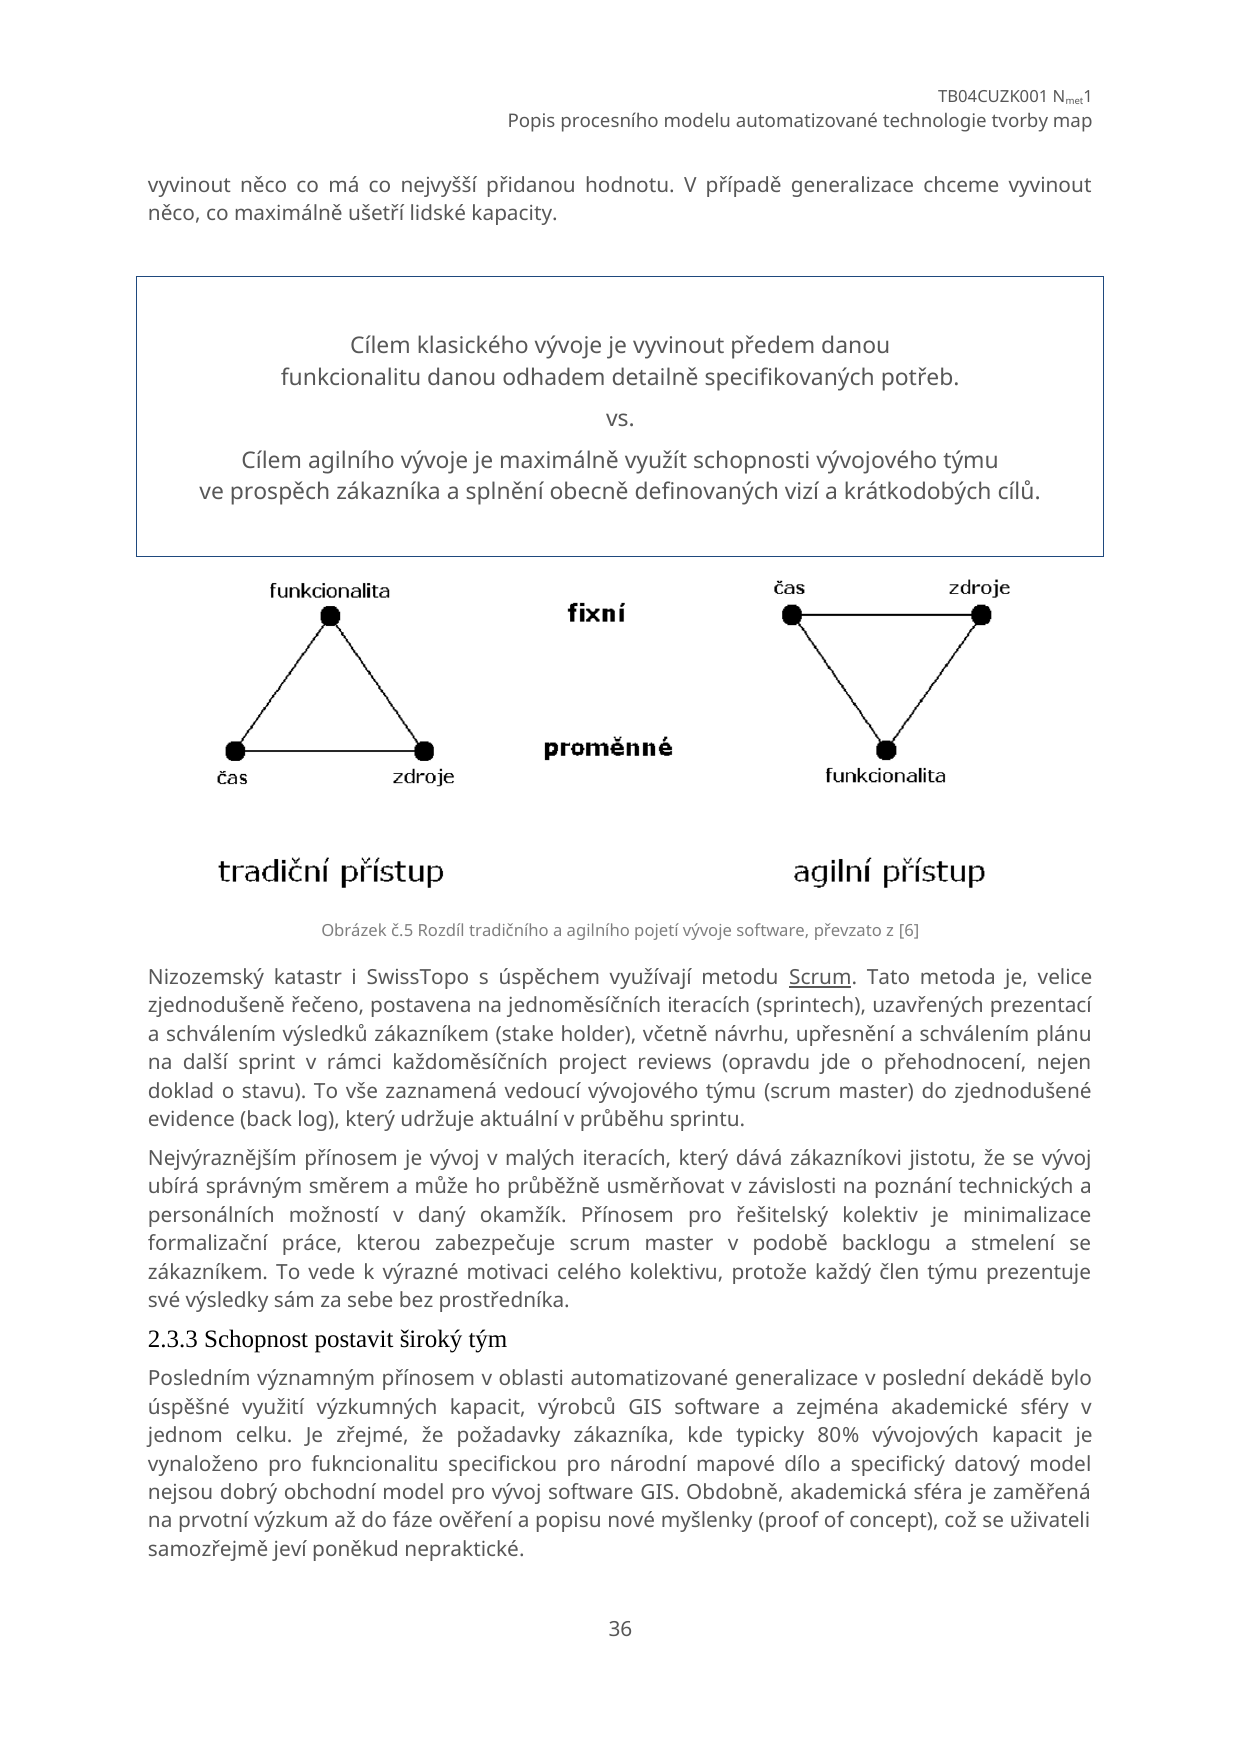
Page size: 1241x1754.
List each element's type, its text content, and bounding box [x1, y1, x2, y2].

picture [210, 567, 1030, 909]
text Nejvýraznějším přínosem je vývoj v malých iteracích, který dává zákazníkovi jistotu, že se vývoj ubírá správným směrem a může ho průběžně usměrňovat v závislosti na poznání technických a personálních možností v daný okamžík. Přínosem pro řešitelský kolektiv je minimalizace formalizační práce, kterou zabezpečuje scrum master v podobě backlogu a stmelení se zákazníkem. To vede k výrazné motivaci celého kolektivu, protože každý člen týmu prezentuje své výsledky sám za sebe bez prostředníka. [148, 1143, 1093, 1314]
text Posledním významným přínosem v oblasti automatizované generalizace v poslední dekádě bylo úspěšné využití výzkumných kapacit, výrobců GIS software a zejména akademické sféry v jednom celku. Je zřejmé, že požadavky zákazníka, kde typicky 80% vývojových kapacit je vynaloženo pro fukncionalitu specifickou pro národní mapové dílo a specifický datový model nejsou dobrý obchodní model pro vývoj software GIS. Obdobně, akademická sféra je zaměřená na prvotní výzkum až do fáze ověření a popisu nové myšlenky (proof of concept), což se uživateli samozřejmě jeví poněkud nepraktické. [148, 1363, 1093, 1562]
text Nizozemský katastr i SwissTopo s úspěchem využívají metodu Scrum. Tato metoda je, velice zjednodušeně řečeno, postavena na jednoměsíčních iteracích (sprintech), uzavřených prezentací a schválením výsledků zákazníkem (stake holder), včetně návrhu, upřesnění a schválením plánu na další sprint v rámci každoměsíčních project reviews (opravdu jde o přehodnocení, nejen doklad o stavu). To vše zaznamená vedoucí vývojového týmu (scrum master) do zjednodušené evidence (back log), který udržuje aktuální v průběhu sprintu. [148, 962, 1093, 1133]
text Obrázek č.5 Rozdíl tradičního a agilního pojetí vývoje software, převzato z [6] [148, 919, 1093, 941]
subtitle 2.3.3 Schopnost postavit široký tým [148, 1324, 1093, 1353]
table_header Cílem klasického vývoje je vyvinout předem danou funkcionalitu danou odhadem detailně specifikovaných potřeb. vs. Cílem agilního vývoje je maximálně využít schopnosti vývojového týmu ve prospěch zákazníka a splnění obecně definovaných vizí a krátkodobých cílů. [137, 277, 1103, 556]
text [148, 170, 1093, 227]
